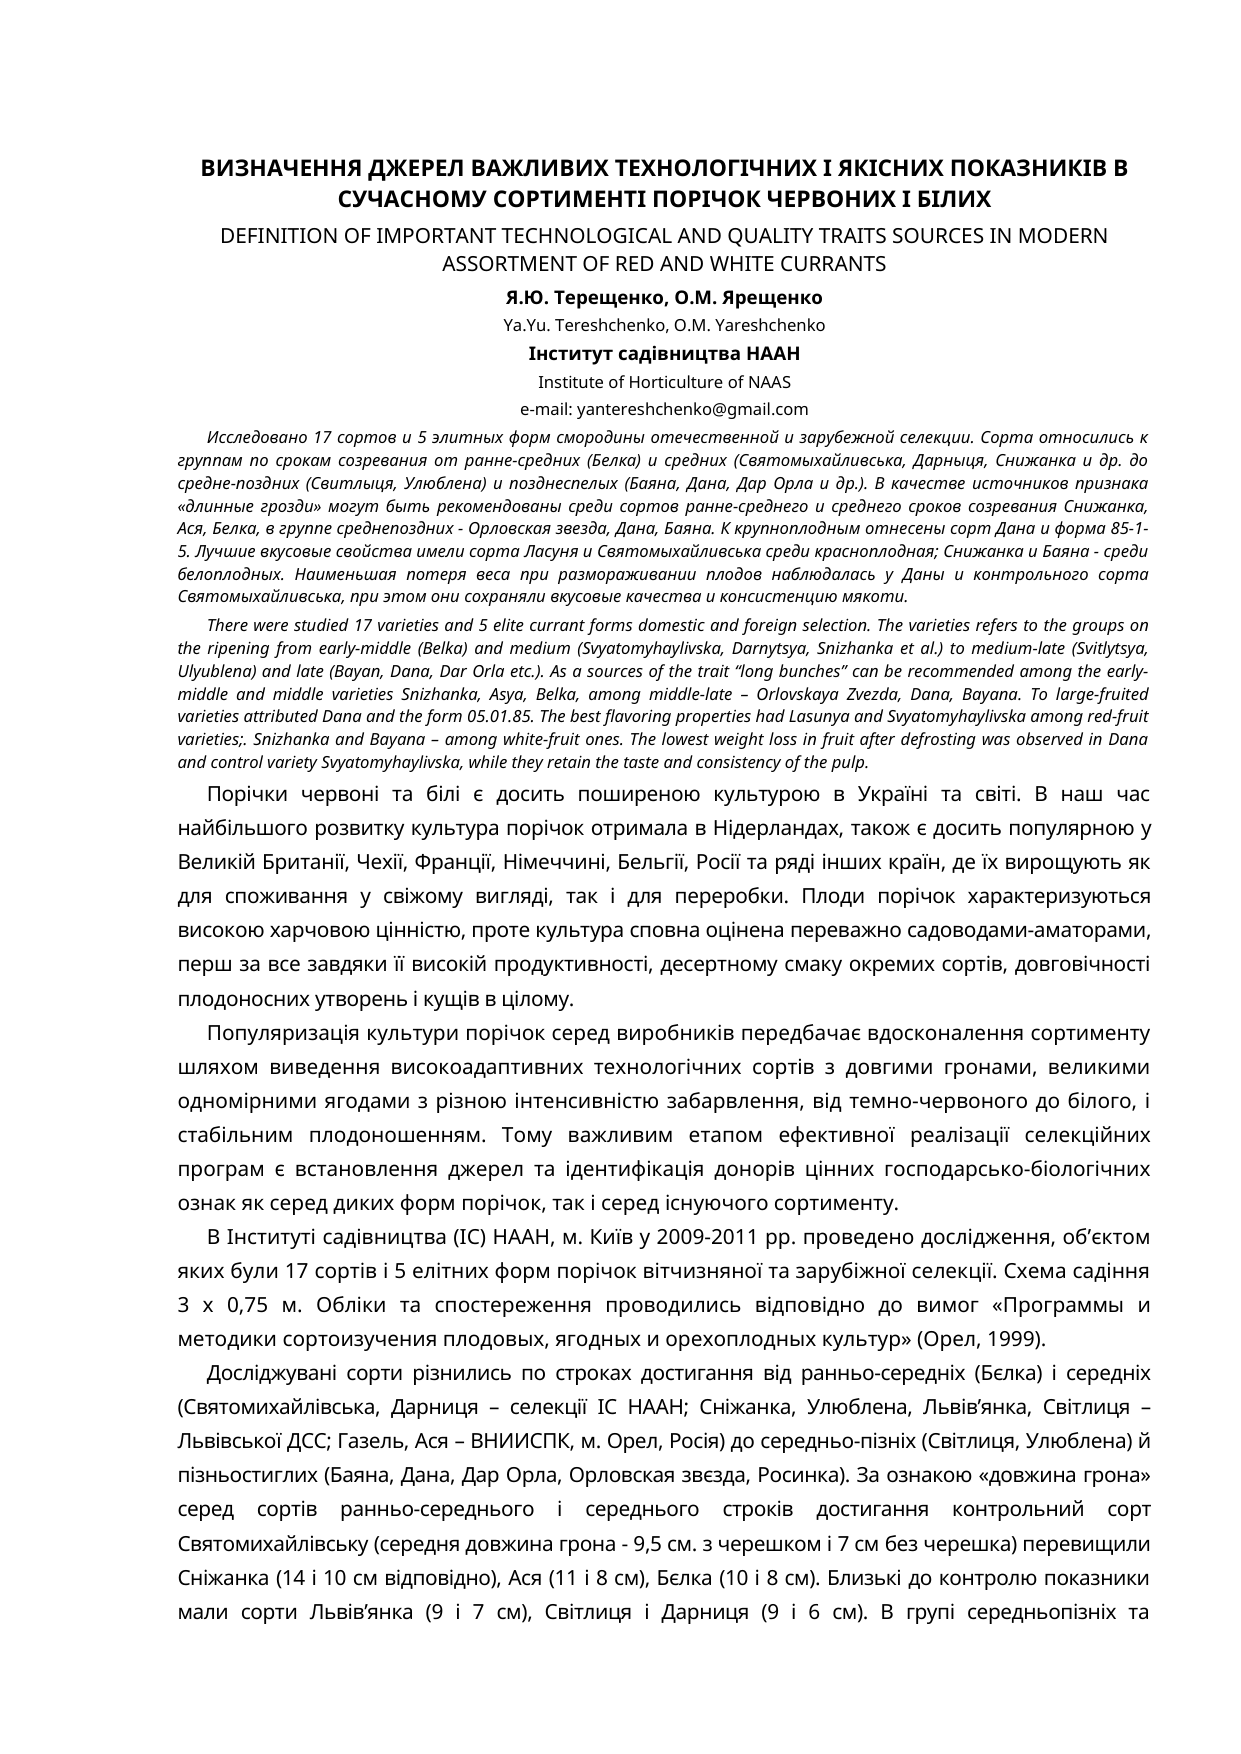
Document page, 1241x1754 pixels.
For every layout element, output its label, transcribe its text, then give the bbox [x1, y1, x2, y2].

text ВИЗНАЧЕННЯ ДЖЕРЕЛ ВАЖЛИВИХ ТЕХНОЛОГІЧНИХ І ЯКІСНИХ ПОКАЗНИКІВ В СУЧАСНОМУ СОРТИМЕНТІ ПОРІЧОК ЧЕРВОНИХ І БІЛИХ [177, 152, 1152, 215]
text DEFINITION OF IMPORTANT TECHNOLOGICAL AND QUALITY TRAITS SOURCES IN MODERN ASSORTMENT OF RED AND WHITE CURRANTS [177, 221, 1152, 278]
text Ya.Yu. Tereshchenko, O.M. Yareshchenko [177, 314, 1152, 336]
text Institute of Horticulture of NAAS [177, 370, 1152, 393]
text Исследовано 17 сортов и 5 элитных форм смородины отечественной и зарубежной селекции. Сорта относились к группам по срокам созревания от ранне-средних (Белка) и средних (Святомыхайливська, Дарныця, Снижанка и др. до средне-поздних (Свитлыця, Улюблена) и позднеспелых (Баяна, Дана, Дар Орла и др.). В качестве источников признака «длинные грозди» могут быть рекомендованы среди сортов ранне-среднего и среднего сроков созревания Снижанка, Ася, Белка, в группе среднепоздних - Орловская звезда, Дана, Баяна. К крупноплодным отнесены сорт Дана и форма 85-1-5. Лучшие вкусовые свойства имели сорта Ласуня и Святомыхайливська среди красноплодная; Снижанка и Баяна - среди белоплодных. Наименьшая потеря веса при размораживании плодов наблюдалась у Даны и контрольного сорта Святомыхайливська, при этом они сохраняли вкусовые качества и консистенцию мякоти. [177, 426, 1152, 608]
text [177, 1358, 1152, 1625]
text В Інституті садівництва (ІС) НААН, м. Київ у 2009-2011 рр. проведено дослідження, об’єктом яких були 17 сортів і 5 елітних форм порічок вітчизняної та зарубіжної селекції. Схема садіння 3 х . Обліки та спостереження проводились відповідно до вимог «Программы и методики сортоизучения плодовых, ягодных и орехоплодных культур» (Орел, 1999). [177, 1222, 1152, 1353]
text There were studied 17 varieties and 5 elite currant forms domestic and foreign selection. The varieties refers to the groups on the ripening from early-middle (Belka) and medium (Svyatomyhaylivska, Darnytsya, Snizhanka et al.) to medium-late (Svitlytsya, Ulyublena) and late (Bayan, Dana, Dar Orla etc.). As a sources of the trait “long bunches” can be recommended among the early-middle and middle varieties Snizhanka, Asya, Belka, among middle-late – Orlovskaya Zvezda, Dana, Bayana. To large-fruited varieties attributed Dana and the form 05.01.85. The best flavoring properties had Lasunya and Svyatomyhaylivska among red-fruit varieties;. Snizhanka and Bayana – among white-fruit ones. The lowest weight loss in fruit after defrosting was observed in Dana and control variety Svyatomyhaylivska, while they retain the taste and consistency of the pulp. [177, 614, 1152, 773]
text Інститут садівництва НААН [177, 341, 1152, 366]
text e-mail: yantereshchenko@gmail.com [177, 397, 1152, 420]
text Я.Ю. Терещенко, О.М. Ярещенко [177, 284, 1152, 309]
text Популяризація культури порічок серед виробників передбачає вдосконалення сортименту шляхом виведення високоадаптивних технологічних сортів з довгими гронами, великими одномірними ягодами з різною інтенсивністю забарвлення, від темно-червоного до білого, і стабільним плодоношенням. Тому важливим етапом ефективної реалізації селекційних програм є встановлення джерел та ідентифікація донорів цінних господарсько-біологічних ознак як серед диких форм порічок, так і серед існуючого сортименту. [177, 1018, 1152, 1216]
text Порічки червоні та білі є досить поширеною культурою в Україні та світі. В наш час найбільшого розвитку культура порічок отримала в Нідерландах, також є досить популярною у Великій Британії, Чехії, Франції, Німеччині, Бельгії, Росії та ряді інших країн, де їх вирощують як для споживання у свіжому вигляді, так і для переробки. Плоди порічок характеризуються високою харчовою цінністю, проте культура сповна оцінена переважно садоводами-аматорами, перш за все завдяки її високій продуктивності, десертному смаку окремих сортів, довговічності плодоносних утворень і кущів в цілому. [177, 779, 1152, 1012]
